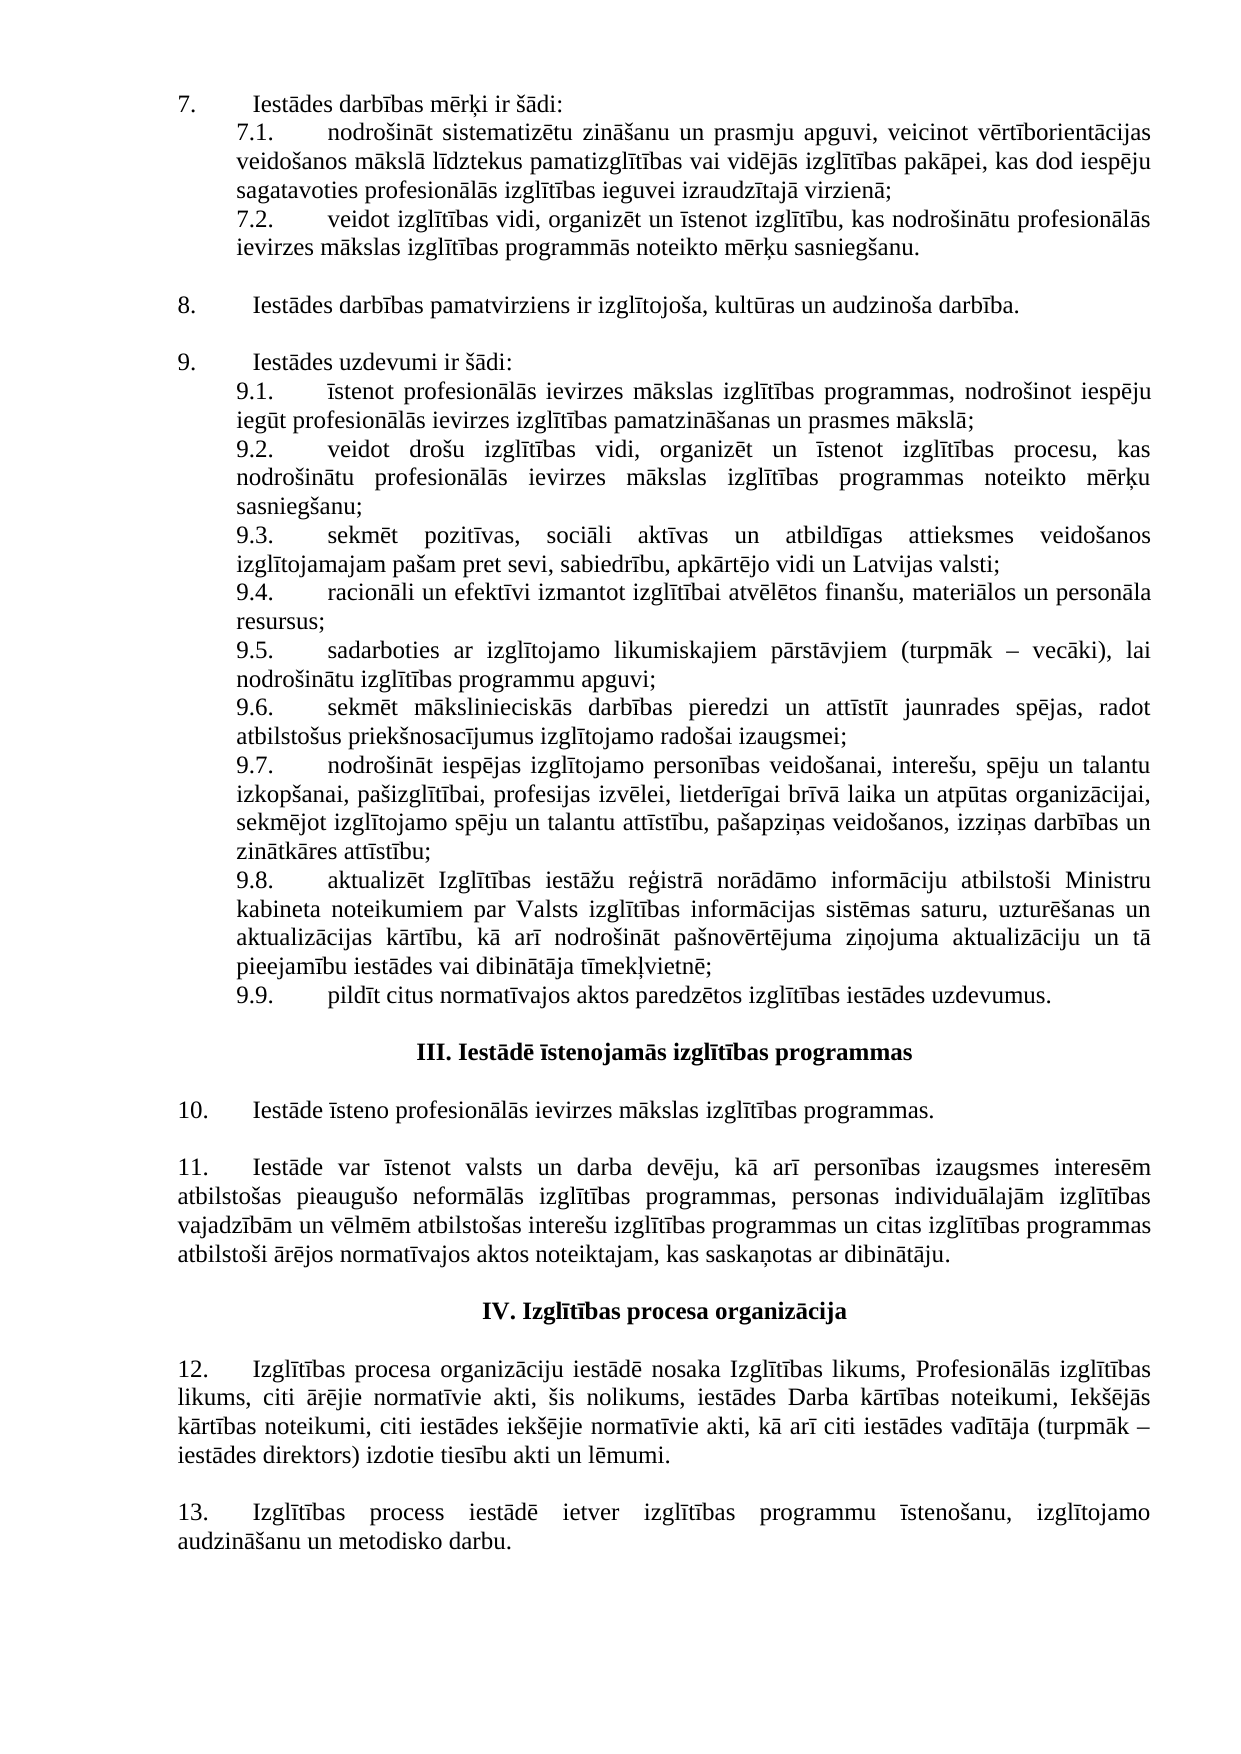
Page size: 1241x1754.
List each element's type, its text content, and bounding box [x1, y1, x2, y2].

list veidot drošu izglītības vidi, organizēt un īstenot izglītības procesu, kas nodrošinātu profesionālās ievirzes mākslas izglītības programmas noteikto mērķu sasniegšanu; [236, 434, 1152, 520]
list aktualizēt Izglītības iestāžu reģistrā norādāmo informāciju atbilstoši Ministru kabineta noteikumiem par Valsts izglītības informācijas sistēmas saturu, uzturēšanas un aktualizācijas kārtību, kā arī nodrošināt pašnovērtējuma ziņojuma aktualizāciju un tā pieejamību iestādes vai dibinātāja tīmekļvietnē; [236, 865, 1152, 980]
text IV. Izglītības procesa organizācija [177, 1296, 1152, 1325]
list Izglītības procesa organizāciju iestādē nosaka Izglītības likums, Profesionālās izglītības likums, citi ārējie normatīvie akti, šis nolikums, iestādes Darba kārtības noteikumi, Iekšējās kārtības noteikumi, citi iestādes iekšējie normatīvie akti, kā arī citi iestādes vadītāja (turpmāk – iestādes direktors) izdotie tiesību akti un lēmumi. [177, 1354, 1152, 1469]
list pildīt citus normatīvajos aktos paredzētos izglītības iestādes uzdevumus. [236, 980, 1152, 1009]
list Izglītības process iestādē ietver izglītības programmu īstenošanu, izglītojamo audzināšanu un metodisko darbu. [177, 1497, 1152, 1555]
list Iestāde īsteno profesionālās ievirzes mākslas izglītības programmas. [177, 1095, 1152, 1124]
list sadarboties ar izglītojamo likumiskajiem pārstāvjiem (turpmāk – vecāki), lai nodrošinātu izglītības programmu apguvi; [236, 635, 1152, 692]
list nodrošināt sistematizētu zināšanu un prasmju apguvi, veicinot vērtīborientācijas veidošanos mākslā līdztekus pamatizglītības vai vidējās izglītības pakāpei, kas dod iespēju sagatavoties profesionālās izglītības ieguvei izraudzītajā virzienā; [236, 117, 1152, 204]
list Iestādes uzdevumi ir šādi: [177, 347, 1152, 376]
list īstenot profesionālās ievirzes mākslas izglītības programmas, nodrošinot iespēju iegūt profesionālās ievirzes izglītības pamatzināšanas un prasmes mākslā; [236, 376, 1152, 434]
list nodrošināt iespējas izglītojamo personības veidošanai, interešu, spēju un talantu izkopšanai, pašizglītībai, profesijas izvēlei, lietderīgai brīvā laika un atpūtas organizācijai, sekmējot izglītojamo spēju un talantu attīstību, pašapziņas veidošanos, izziņas darbības un zinātkāres attīstību; [236, 750, 1152, 865]
list Iestādes darbības mērķi ir šādi: [177, 89, 1152, 117]
list racionāli un efektīvi izmantot izglītībai atvēlētos finanšu, materiālos un personāla resursus; [236, 577, 1152, 635]
list veidot izglītības vidi, organizēt un īstenot izglītību, kas nodrošinātu profesionālās ievirzes mākslas izglītības programmās noteikto mērķu sasniegšanu. [236, 204, 1152, 261]
list Iestādes darbības pamatvirziens ir izglītojoša, kultūras un audzinoša darbība. [177, 290, 1152, 319]
text III. Iestādē īstenojamās izglītības programmas [177, 1037, 1152, 1066]
list sekmēt mākslinieciskās darbības pieredzi un attīstīt jaunrades spējas, radot atbilstošus priekšnosacījumus izglītojamo radošai izaugsmei; [236, 692, 1152, 750]
list Iestāde var īstenot valsts un darba devēju, kā arī personības izaugsmes interesēm atbilstošas pieaugušo neformālās izglītības programmas, personas individuālajām izglītības vajadzībām un vēlmēm atbilstošas interešu izglītības programmas un citas izglītības programmas atbilstoši ārējos normatīvajos aktos noteiktajam, kas saskaņotas ar dibinātāju. [177, 1152, 1152, 1267]
list sekmēt pozitīvas, sociāli aktīvas un atbildīgas attieksmes veidošanos izglītojamajam pašam pret sevi, sabiedrību, apkārtējo vidi un Latvijas valsti; [236, 520, 1152, 577]
